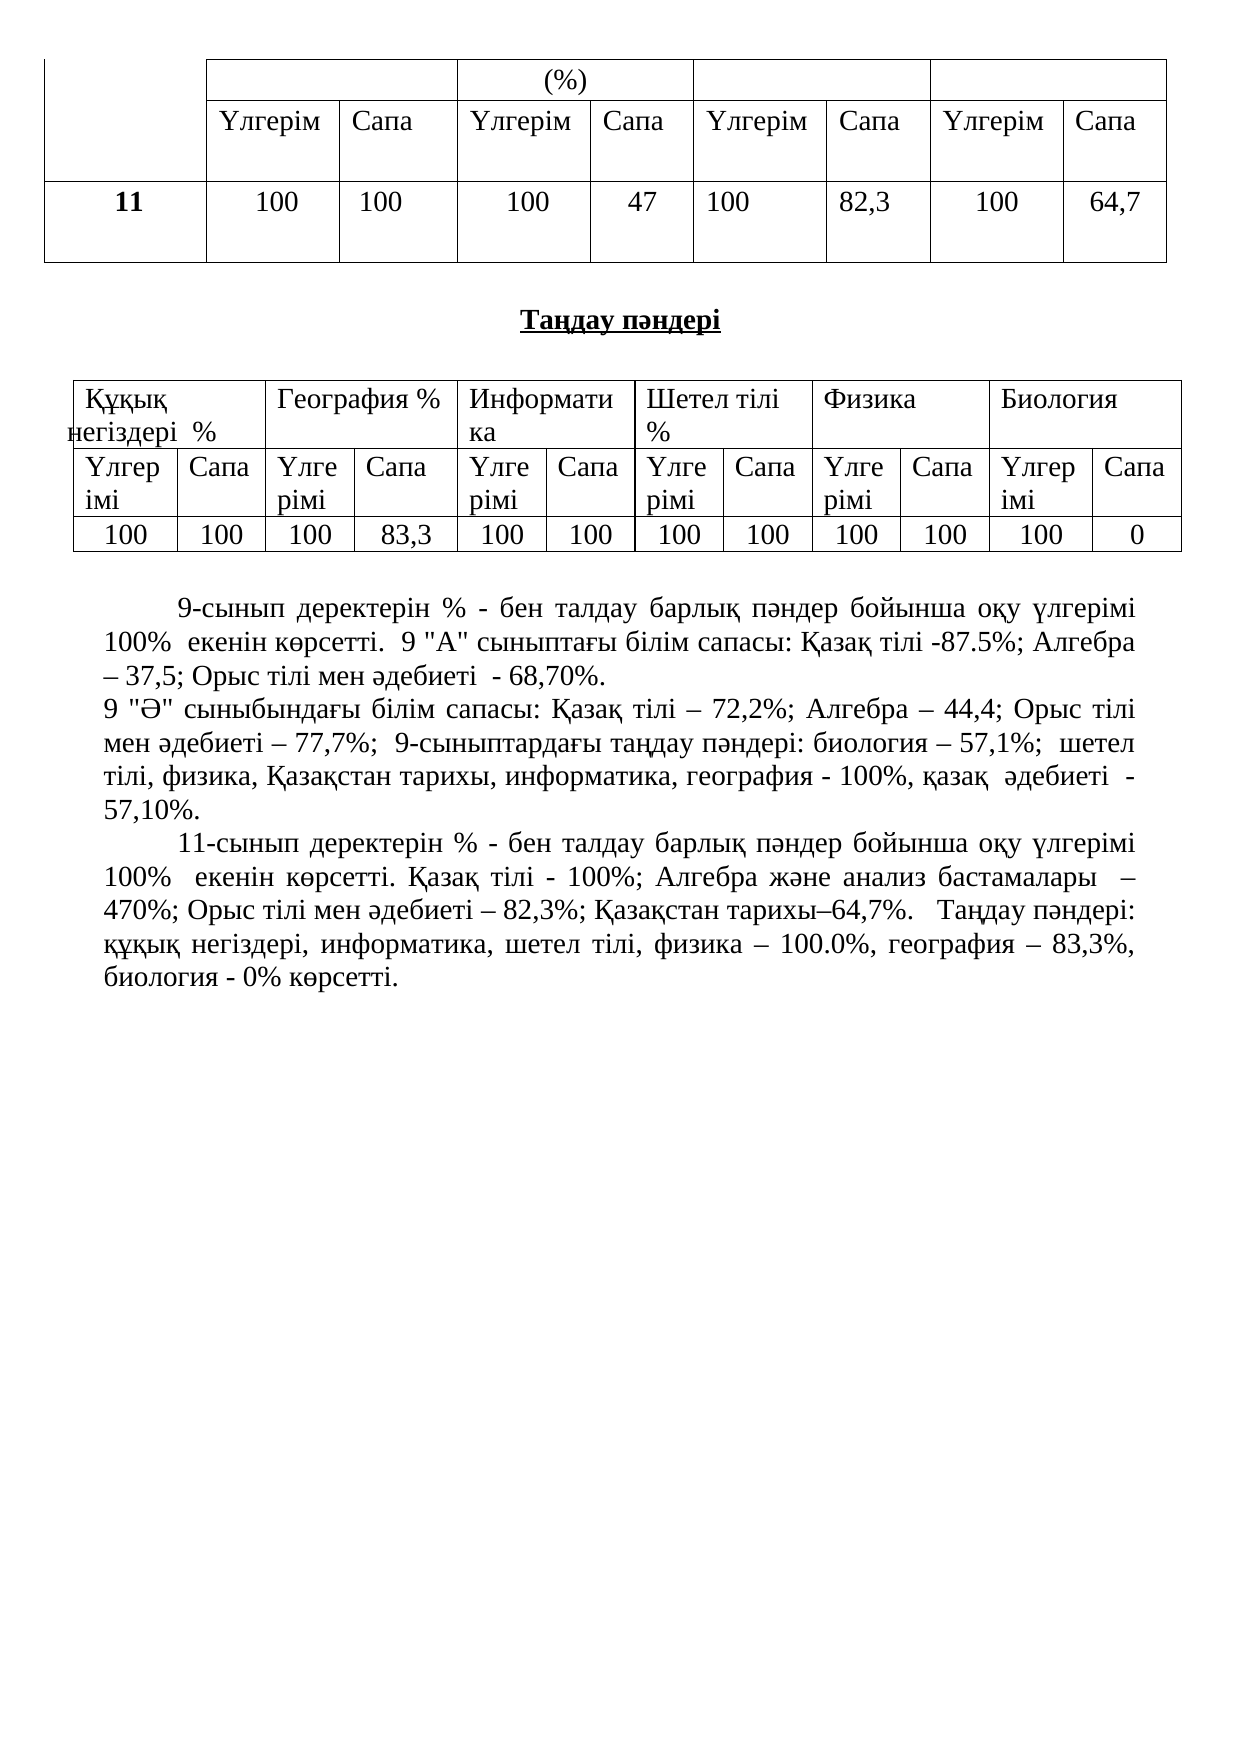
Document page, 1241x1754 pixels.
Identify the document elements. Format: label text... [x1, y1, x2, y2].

table_cell [931, 60, 1166, 100]
table_cell Сапа [901, 449, 989, 516]
table_cell Сапа [178, 449, 265, 516]
table_cell 100 [458, 182, 590, 262]
table_cell 100 [547, 517, 634, 551]
table_cell Сапа [827, 101, 930, 181]
table_header География % [266, 381, 457, 448]
table_cell Сапа [1064, 101, 1166, 181]
table_cell Үлгерім [207, 101, 339, 181]
table_cell Сапа [591, 101, 693, 181]
table_cell 100 [458, 517, 546, 551]
table_header Биология [990, 381, 1181, 448]
table_header Информатика [458, 381, 634, 448]
table_header Физика [813, 381, 989, 448]
table_cell 82,3 [827, 182, 930, 262]
table_cell Сапа [547, 449, 634, 516]
table_cell 100 [694, 182, 826, 262]
table_header Құқық негіздері % [74, 381, 265, 448]
text 9-сынып деректерін % - бен талдау барлық пәндер бойынша оқу үлгерімі 100% екенін көрсетті. 9 "А" сыныптағы білім сапасы: Қазақ тілі -87.5%; Алгебра – 37,5; Орыс тілі мен әдебиеті - 68,70%. [103, 591, 1137, 691]
table_cell Сапа [1093, 449, 1181, 516]
table_cell 100 [724, 517, 812, 551]
text 9 "Ә" сыныбындағы білім сапасы: Қазақ тілі – 72,2%; Алгебра – 44,4; Орыс тілі мен әдебиеті – 77,7%; 9-сыныптардағы таңдау пәндері: биология – 57,1%; шетел тілі, физика, Қазақстан тарихы, информатика, география - 100%, қазақ әдебиеті - 57,10%. [103, 691, 1137, 825]
table_cell 100 [636, 517, 723, 551]
table_cell 47 [591, 182, 693, 262]
table_cell 100 [931, 182, 1063, 262]
table_cell Үлгерімі [458, 449, 546, 516]
table_cell 64,7 [1064, 182, 1166, 262]
table_cell Сапа [340, 101, 457, 181]
table_header Шетел тілі % [636, 381, 812, 448]
table_cell Үлгерім [931, 101, 1063, 181]
table_cell 100 [813, 517, 900, 551]
table_cell 100 [207, 182, 339, 262]
table_cell Үлгерімі [813, 449, 900, 516]
table_cell 100 [266, 517, 354, 551]
table_cell Үлгерімі [990, 449, 1092, 516]
table_cell Үлгерім [458, 101, 590, 181]
text 11-сынып деректерін % - бен талдау барлық пәндер бойынша оқу үлгерімі 100% екенін көрсетті. Қазақ тілі - 100%; Алгебра және анализ бастамалары – 470%; Орыс тілі мен әдебиеті – 82,3%; Қазақстан тарихы–64,7%. Таңдау пәндері: құқық негіздері, информатика, шетел тілі, физика – 100.0%, география – 83,3%, биология - 0% көрсетті. [103, 825, 1137, 993]
table_cell 100 [178, 517, 265, 551]
table_cell 11 [45, 182, 206, 262]
table_cell 100 [74, 517, 177, 551]
table_cell 100 [901, 517, 989, 551]
table_cell 0 [1093, 517, 1181, 551]
table_cell Үлгерімі [636, 449, 723, 516]
table_cell Үлгерімі [74, 449, 177, 516]
table_cell Үлгерімі [266, 449, 354, 516]
table_cell 83,3 [355, 517, 457, 551]
table_cell Сапа [355, 449, 457, 516]
table_cell Үлгерім [694, 101, 826, 181]
table_cell 100 [340, 182, 457, 262]
text Таңдау пәндері [103, 302, 1137, 336]
table_cell 100 [990, 517, 1092, 551]
table_cell Сапа [724, 449, 812, 516]
